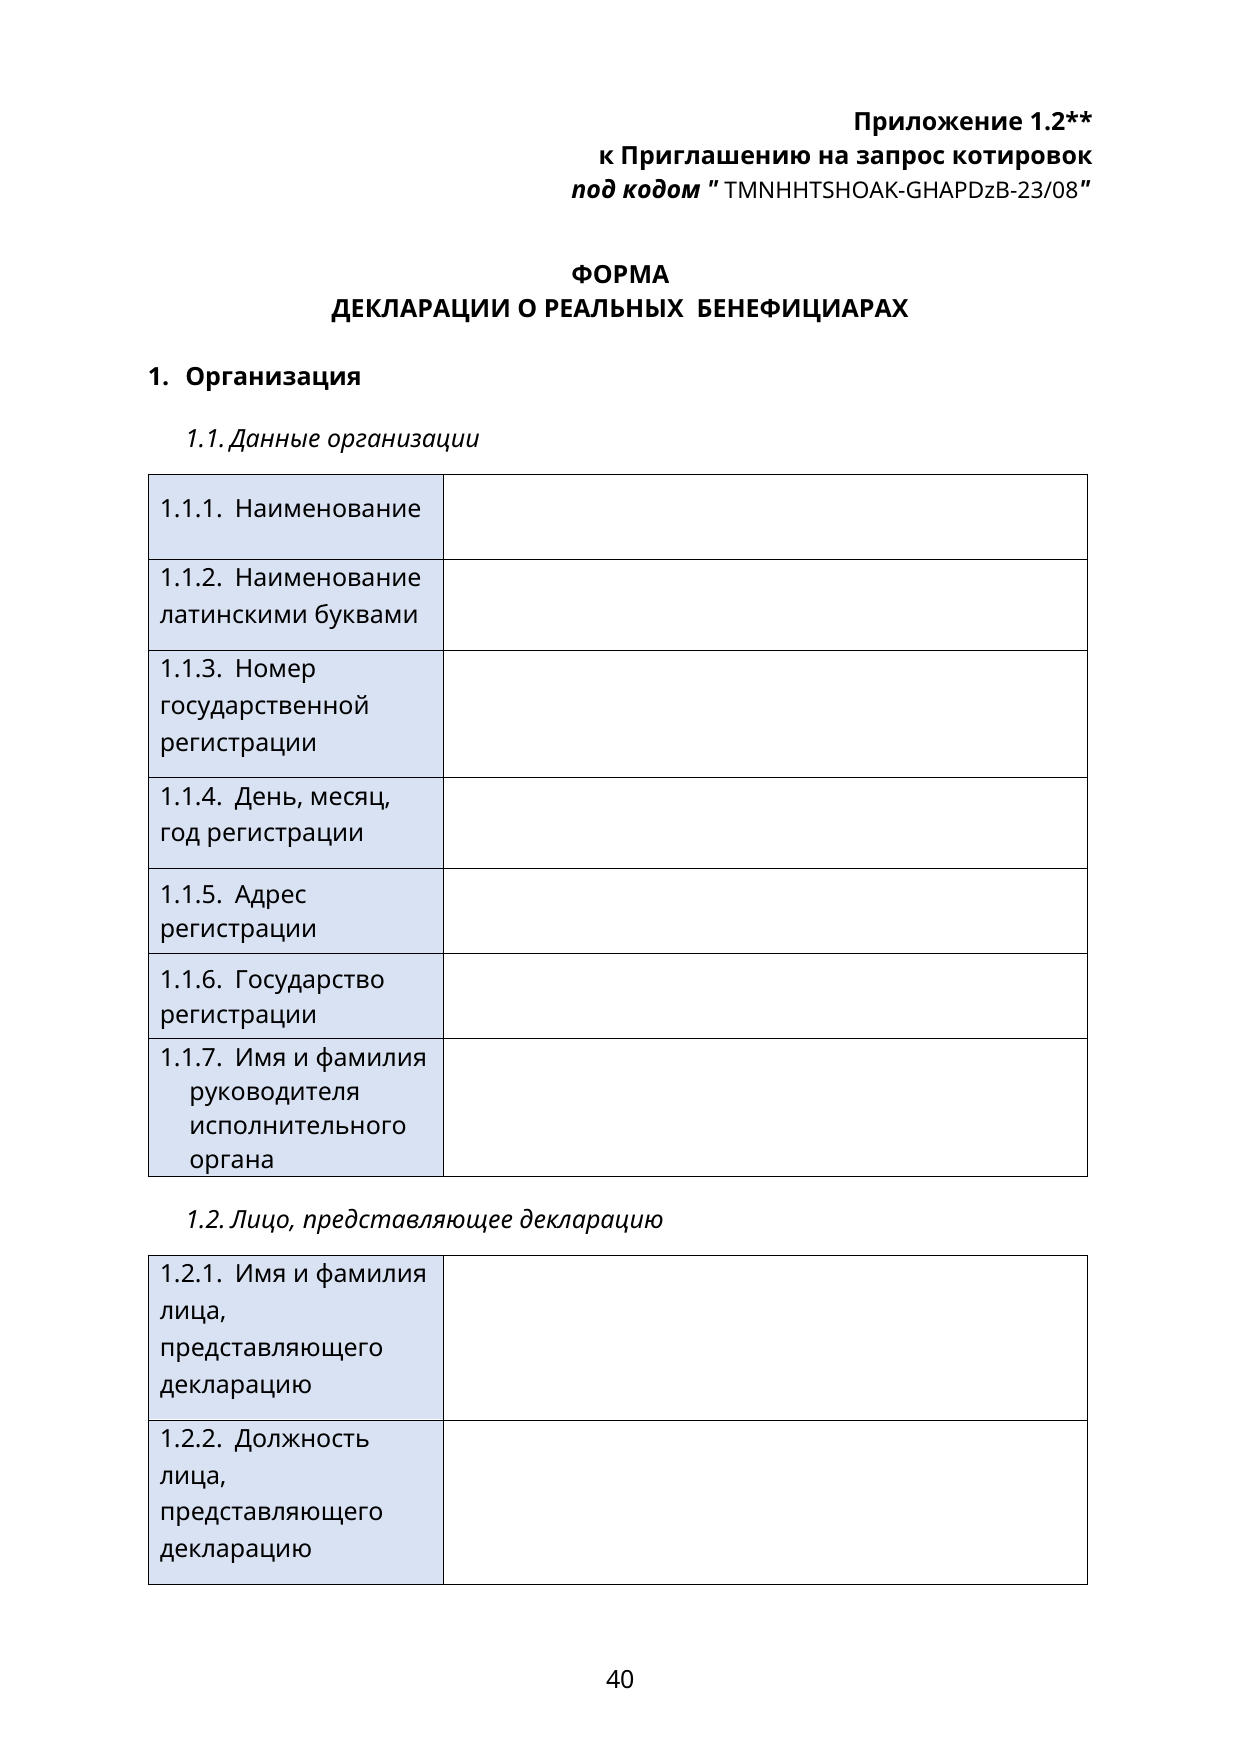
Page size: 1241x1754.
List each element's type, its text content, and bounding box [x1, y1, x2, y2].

table_cell [444, 560, 1087, 650]
table_header [444, 1256, 1087, 1419]
table_cell Государство регистрации [149, 954, 443, 1038]
table_cell [444, 869, 1087, 953]
table_cell [444, 778, 1087, 868]
table_cell Имя и фамилия руководителя исполнительного органа [149, 1039, 443, 1176]
text ДЕКЛАРАЦИИ О РЕАЛЬНЫХ БЕНЕФИЦИАРАХ [148, 290, 1092, 324]
text ФОРМА [148, 256, 1092, 290]
subtitle под кодом " TMNHHTSHOAK-GHAPDzB-23/08" [148, 172, 1092, 206]
table_cell [444, 651, 1087, 777]
table_cell Адрес регистрации [149, 869, 443, 953]
table_cell Должность лица, представляющего декларацию [149, 1421, 443, 1584]
table_cell [444, 954, 1087, 1038]
table_cell [444, 1421, 1087, 1584]
table_header Имя и фамилия лица, представляющего декларацию [149, 1256, 443, 1419]
text к Приглашению на запрос котировок [148, 137, 1092, 172]
list Данные организации [185, 420, 1092, 454]
table_cell [444, 1039, 1087, 1176]
table_cell День, месяц, год регистрации [149, 778, 443, 868]
table_cell Наименование латинскими буквами [149, 560, 443, 650]
list Организация [148, 358, 1092, 393]
text Приложение 1.2** [148, 103, 1092, 137]
table_header Наименование [149, 475, 443, 559]
table_cell Номер государственной регистрации [149, 651, 443, 777]
list Лицо, представляющее декларацию [185, 1202, 1092, 1236]
table_header [444, 475, 1087, 559]
